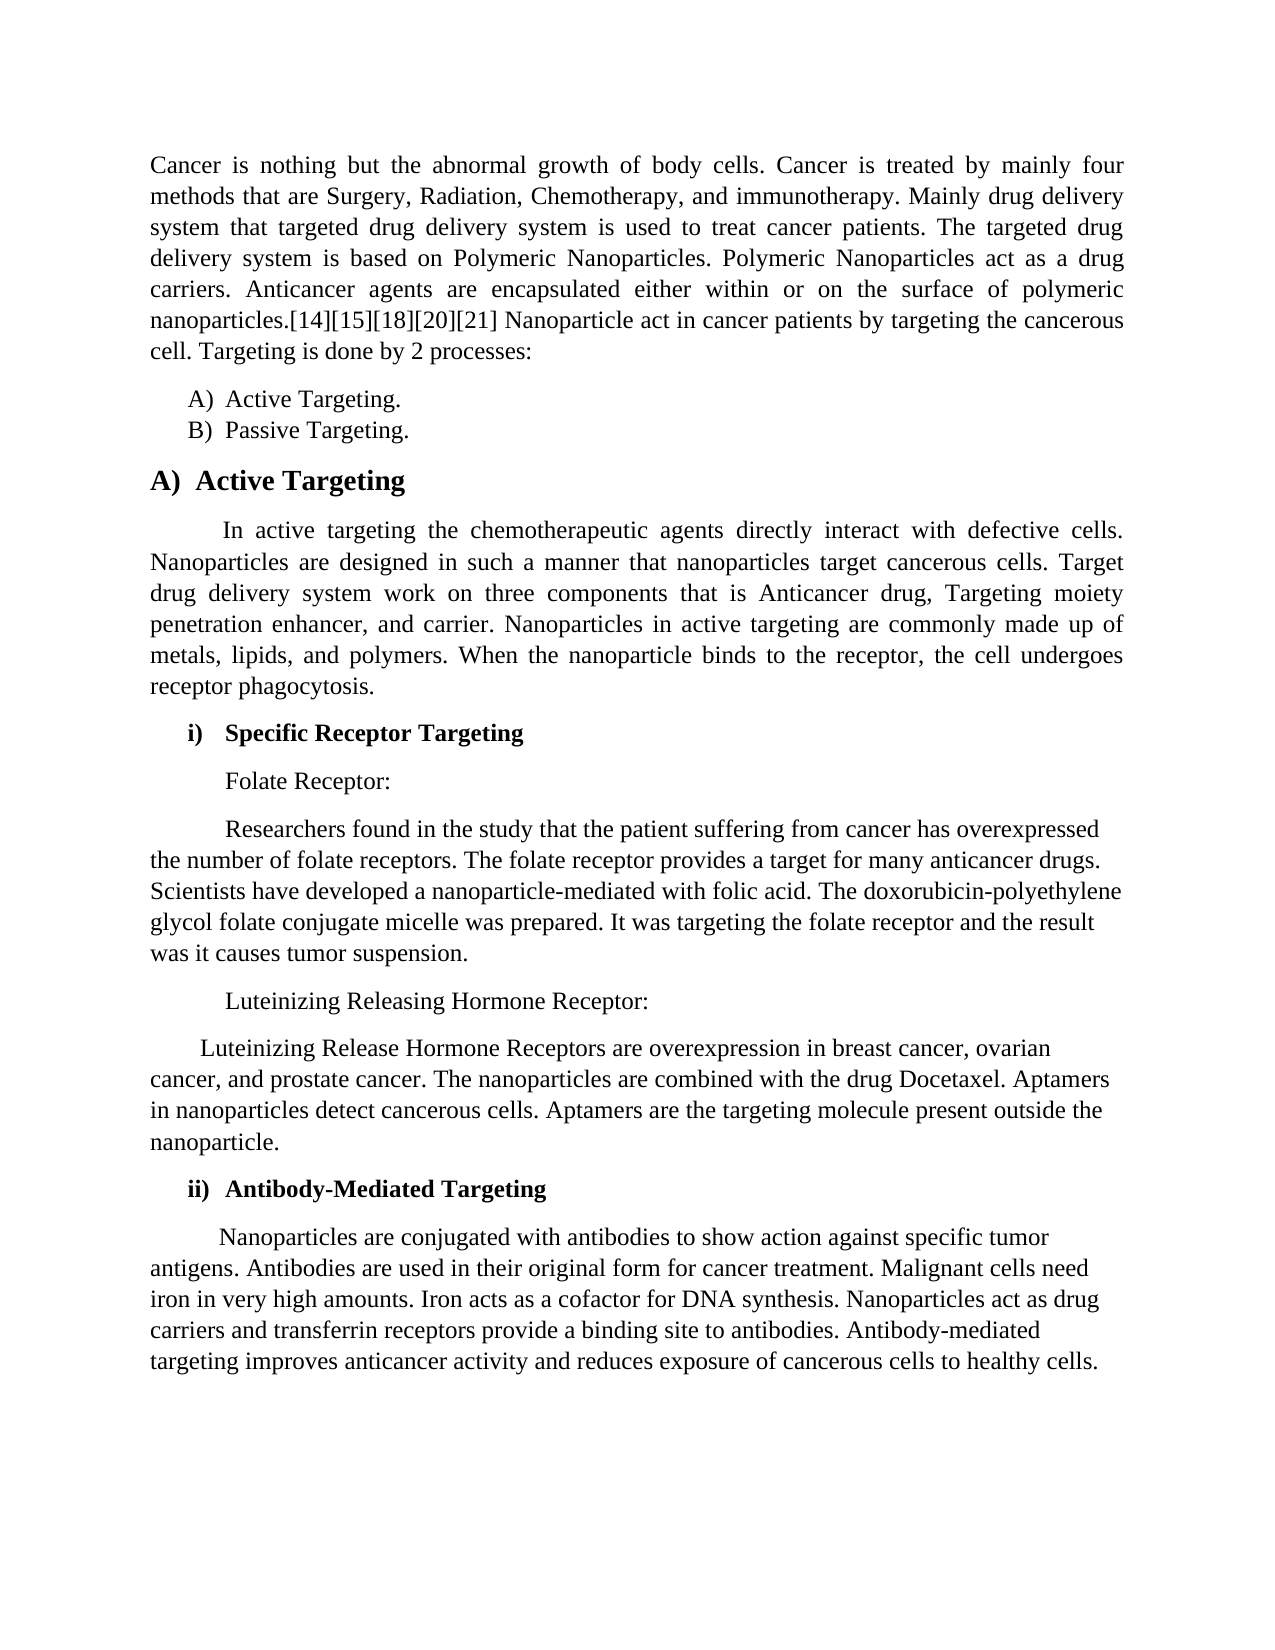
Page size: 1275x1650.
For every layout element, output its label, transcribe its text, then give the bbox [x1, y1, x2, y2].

text Researchers found in the study that the patient suffering from cancer has overexpressed the number of folate receptors. The folate receptor provides a target for many anticancer drugs. Scientists have developed a nanoparticle-mediated with folic acid. The doxorubicin-polyethylene glycol folate conjugate micelle was prepared. It was targeting the folate receptor and the result was it causes tumor suspension. [150, 814, 1125, 967]
list Specific Receptor Targeting [187, 718, 1125, 747]
list Passive Targeting. [187, 415, 1125, 444]
text A) Active Targeting [150, 463, 1125, 496]
list Antibody-Mediated Targeting [187, 1174, 1125, 1203]
text Luteinizing Releasing Hormone Receptor: [150, 986, 1125, 1014]
text Folate Receptor: [150, 766, 1125, 795]
list Active Targeting. [187, 384, 1125, 413]
text Cancer is nothing but the abnormal growth of body cells. Cancer is treated by mainly four methods that are Surgery, Radiation, Chemotherapy, and immunotherapy. Mainly drug delivery system that targeted drug delivery system is used to treat cancer patients. The targeted drug delivery system is based on Polymeric Nanoparticles. Polymeric Nanoparticles act as a drug carriers. Anticancer agents are encapsulated either within or on the surface of polymeric nanoparticles.[14][15][18][20][21] Nanoparticle act in cancer patients by targeting the cancerous cell. Targeting is done by 2 processes: [150, 150, 1125, 365]
text In active targeting the chemotherapeutic agents directly interact with defective cells. Nanoparticles are designed in such a manner that nanoparticles target cancerous cells. Target drug delivery system work on three components that is Anticancer drug, Targeting moiety penetration enhancer, and carrier. Nanoparticles in active targeting are commonly made up of metals, lipids, and polymers. When the nanoparticle binds to the receptor, the cell undergoes receptor phagocytosis. [150, 516, 1125, 699]
text Luteinizing Release Hormone Receptors are overexpression in breast cancer, ovarian cancer, and prostate cancer. The nanoparticles are combined with the drug Docetaxel. Aptamers in nanoparticles detect cancerous cells. Aptamers are the targeting molecule present outside the nanoparticle. [150, 1033, 1125, 1155]
text Nanoparticles are conjugated with antibodies to show action against specific tumor antigens. Antibodies are used in their original form for cancer treatment. Malignant cells need iron in very high amounts. Iron acts as a cofactor for DNA synthesis. Nanoparticles act as drug carriers and transferrin receptors provide a binding site to antibodies. Antibody-mediated targeting improves anticancer activity and reduces exposure of cancerous cells to healthy cells. [150, 1222, 1125, 1375]
